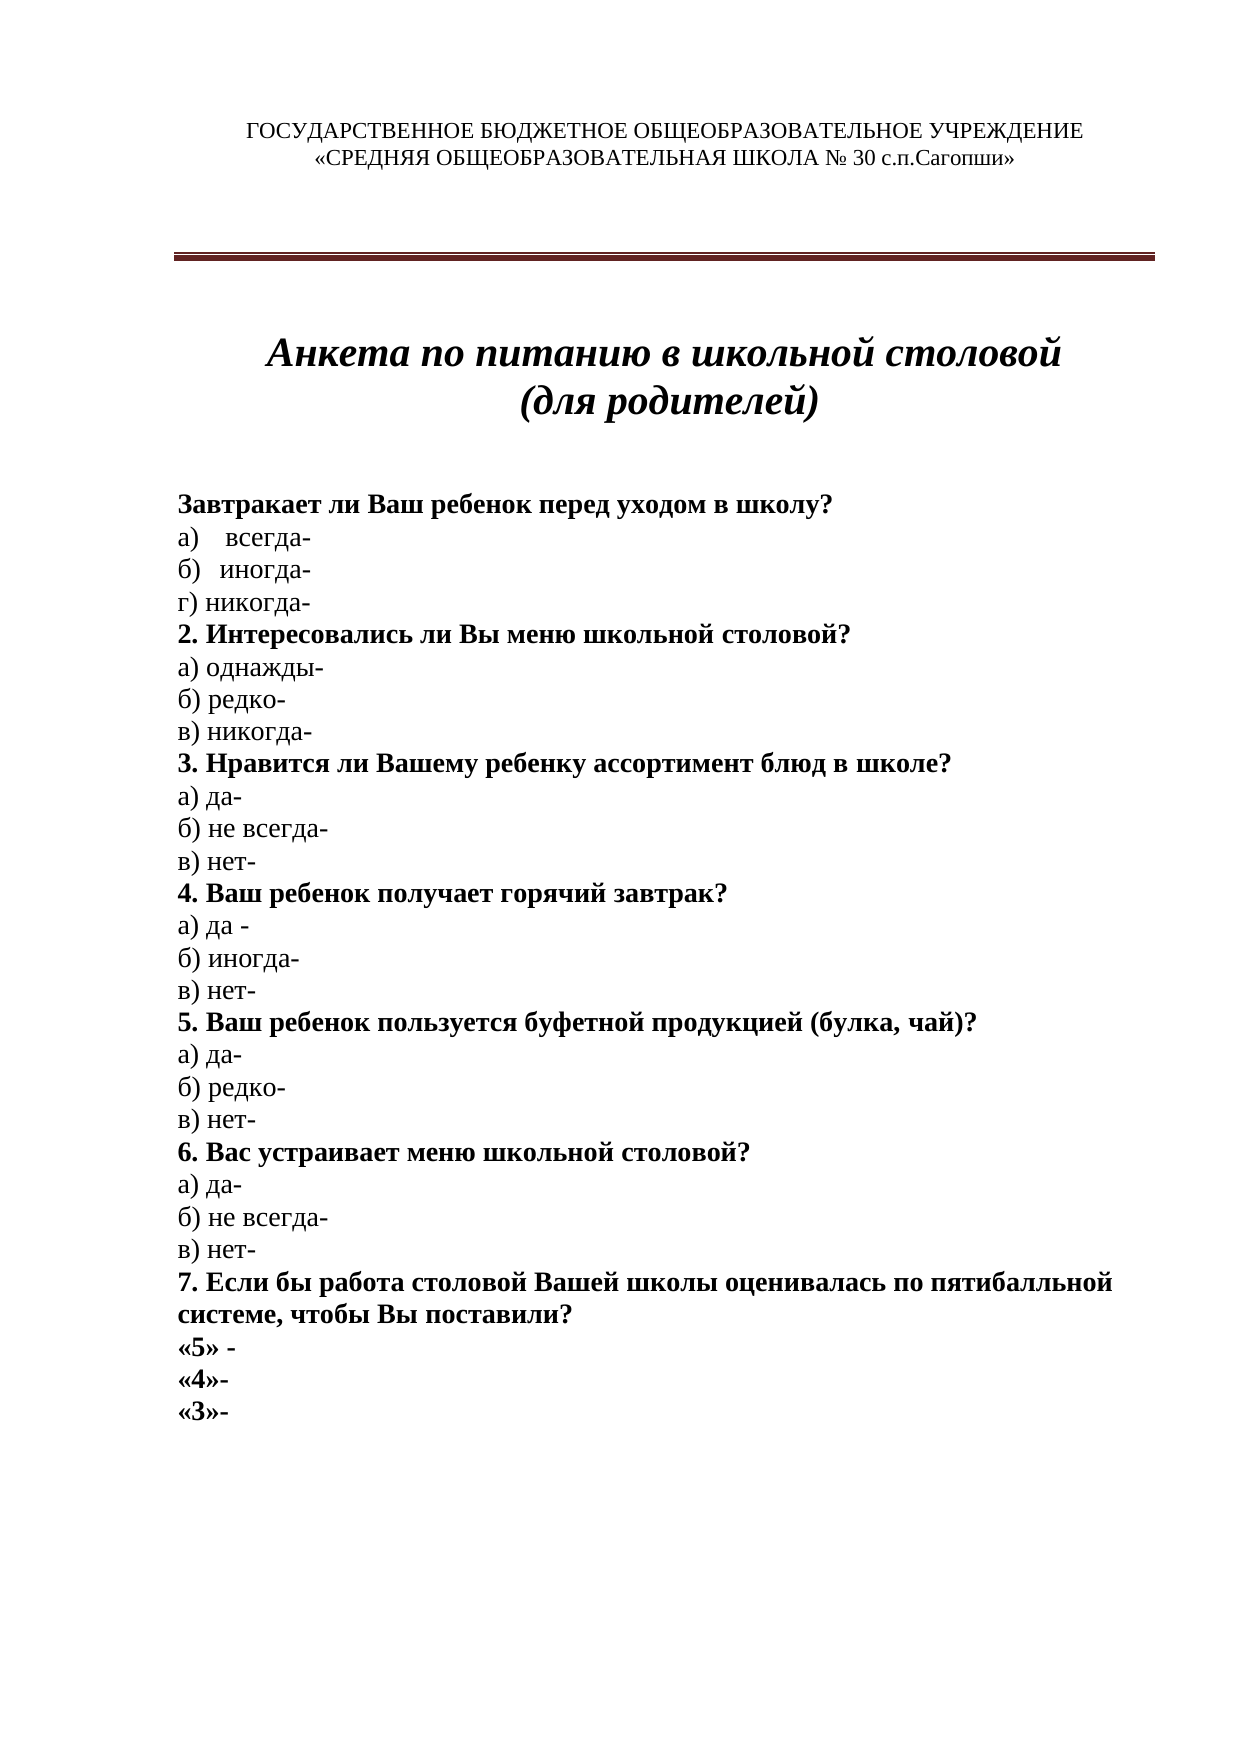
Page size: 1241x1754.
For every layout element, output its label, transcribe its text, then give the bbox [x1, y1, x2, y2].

subtitle Анкета по питанию в школьной столовой (для родителей) [267, 328, 1064, 423]
text Завтракает ли Ваш ребенок перед уходом в школу? [177, 488, 1126, 520]
text а) да- [177, 779, 1126, 811]
text б) не всегда- в) нет- [177, 811, 330, 876]
text б) не всегда- в) нет- [177, 1200, 330, 1264]
text а) да- [177, 1168, 1126, 1199]
list Вас устраивает меню школьной столовой? [177, 1136, 1126, 1168]
text «5» - [177, 1330, 1126, 1362]
text б) редко- в) нет- [177, 1070, 288, 1135]
list Нравится ли Вашему ребенку ассортимент блюд в школе? [177, 747, 1126, 779]
text а) однажды- б) редко- [177, 650, 326, 714]
text а) да - [177, 909, 1126, 941]
text а) да- [177, 1038, 1126, 1070]
list Если бы работа столовой Вашей школы оценивалась по пятибалльной системе, чтобы Вы поставили? [177, 1265, 1114, 1330]
text «4»- [177, 1362, 1126, 1395]
list Ваш ребенок пользуется буфетной продукцией (булка, чай)? [177, 1006, 1126, 1038]
list Ваш ребенок получает горячий завтрак? [177, 877, 1126, 909]
text а) всегда- б) иногда- г) никогда- [177, 520, 311, 617]
text б) иногда- в) нет- [177, 941, 302, 1006]
text «3»- [177, 1395, 1126, 1427]
list Интересовались ли Вы меню школьной столовой? [177, 618, 1126, 650]
text в) никогда- [177, 714, 1126, 747]
